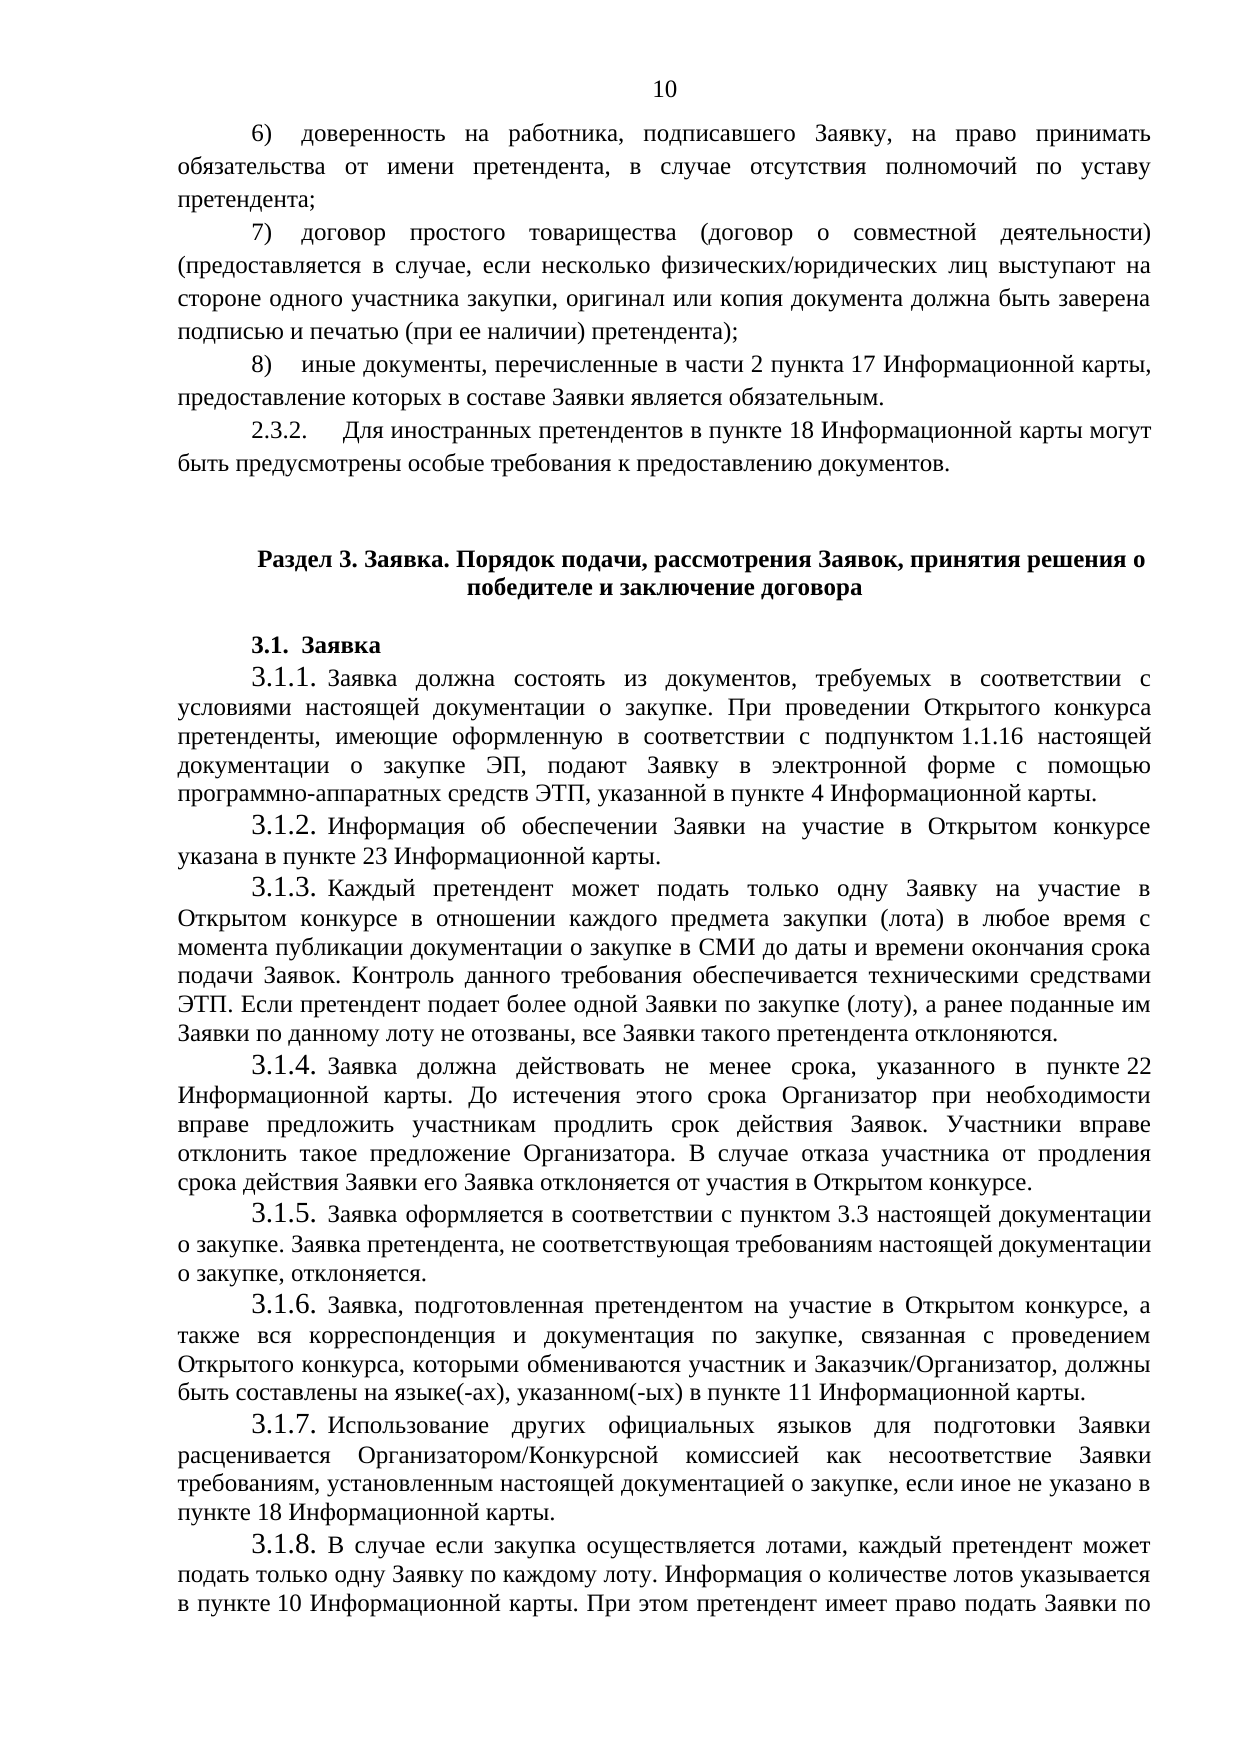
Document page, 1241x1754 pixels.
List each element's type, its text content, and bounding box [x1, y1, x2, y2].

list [177, 1526, 1152, 1617]
list Информация об обеспечении Заявки на участие в Открытом конкурсе указана в пункте 23 Информационной карты. [177, 807, 1152, 869]
text Раздел 3. Заявка. Порядок подачи, рассмотрения Заявок, принятия решения о победителе и заключение договора [177, 544, 1152, 601]
list Каждый претендент может подать только одну Заявку на участие в Открытом конкурсе в отношении каждого предмета закупки (лота) в любое время с момента публикации документации о закупке в СМИ до даты и времени окончания срока подачи Заявок. Контроль данного требования обеспечивается техническими средствами ЭТП. Если претендент подает более одной Заявки по закупке (лоту), а ранее поданные им Заявки по данному лоту не отозваны, все Заявки такого претендента отклоняются. [177, 869, 1152, 1047]
list доверенность на работника, подписавшего Заявку, на право принимать обязательства от имени претендента, в случае отсутствия полномочий по уставу претендента; [177, 118, 1152, 213]
text 8) иные документы, перечисленные в части 2 пункта 17 Информационной карты, предоставление которых в составе Заявки является обязательным. [177, 349, 1152, 411]
list Заявка должна состоять из документов, требуемых в соответствии с условиями настоящей документации о закупке. При проведении Открытого конкурса претенденты, имеющие оформленную в соответствии с подпунктом 1.1.16 настоящей документации о закупке ЭП, подают Заявку в электронной форме с помощью программно-аппаратных средств ЭТП, указанной в пункте 4 Информационной карты. [177, 659, 1152, 807]
list Заявка оформляется в соответствии с пунктом 3.3 настоящей документации о закупке. Заявка претендента, не соответствующая требованиям настоящей документации о закупке, отклоняется. [177, 1195, 1152, 1286]
list Заявка должна действовать не менее срока, указанного в пункте 22 Информационной карты. До истечения этого срока Организатор при необходимости вправе предложить участникам продлить срок действия Заявок. Участники вправе отклонить такое предложение Организатора. В случае отказа участника от продления срока действия Заявки его Заявка отклоняется от участия в Открытом конкурсе. [177, 1047, 1152, 1195]
list Для иностранных претендентов в пункте 18 Информационной карты могут быть предусмотрены особые требования к предоставлению документов. [177, 415, 1152, 477]
list Использование других официальных языков для подготовки Заявки расценивается Организатором/Конкурсной комиссией как несоответствие Заявки требованиям, установленным настоящей документацией о закупке, если иное не указано в пункте 18 Информационной карты. [177, 1406, 1152, 1526]
list Заявка [177, 630, 1152, 659]
list договор простого товарищества (договор о совместной деятельности) (предоставляется в случае, если несколько физических/юридических лиц выступают на стороне одного участника закупки, оригинал или копия документа должна быть заверена подписью и печатью (при ее наличии) претендента); [177, 217, 1152, 345]
list Заявка, подготовленная претендентом на участие в Открытом конкурсе, а также вся корреспонденция и документация по закупке, связанная с проведением Открытого конкурса, которыми обмениваются участник и Заказчик/Организатор, должны быть составлены на языке(-ах), указанном(-ых) в пункте 11 Информационной карты. [177, 1286, 1152, 1406]
